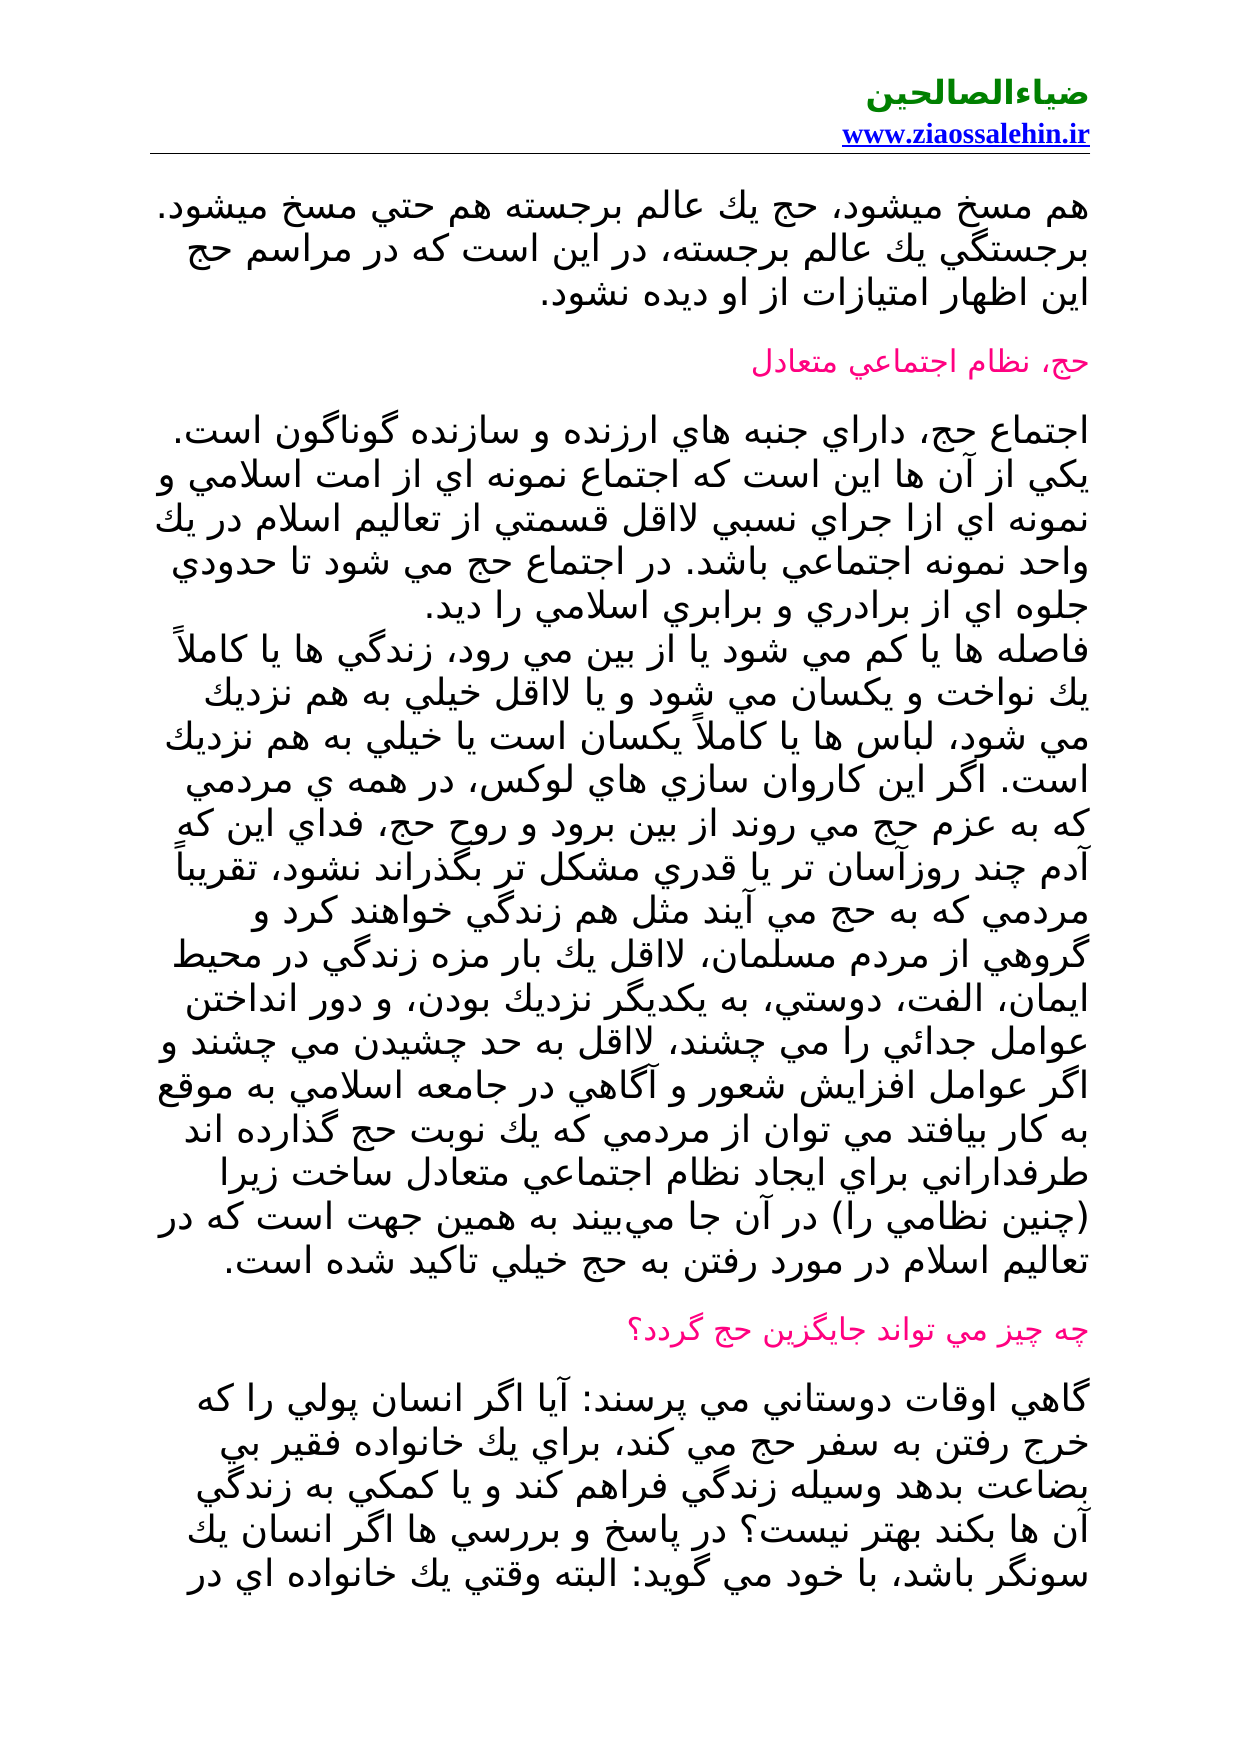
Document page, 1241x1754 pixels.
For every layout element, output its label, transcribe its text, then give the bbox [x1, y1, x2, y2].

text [150, 1377, 1090, 1595]
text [150, 183, 1090, 314]
subtitle چه چيز مي تواند جايگزين حج گردد؟ [150, 1311, 1090, 1347]
text اجتماع حج، داراي جنبه هاي ارزنده و سازنده گوناگون است. يكي از آن ها اين است كه اجتماع نمونه اي از امت اسلامي و نمونه اي ازا جراي نسبي لااقل قسمتي از تعاليم اسلام در يك واحد نمونه اجتماعي باشد. در اجتماع حج مي شود تا حدودي جلوه اي از برادري و برابري اسلامي را ديد. فاصله ها يا كم مي شود يا از بين مي رود، زندگي ها يا كاملاً يك نواخت و يكسان مي شود و يا لااقل خيلي به هم نزديك مي شود، لباس ها يا كاملاً يكسان است يا خيلي به هم نزديك است. اگر اين كاروان سازي هاي لوكس، در همه ي مردمي كه به عزم حج مي روند از بين برود و روح حج، فداي اين كه آدم چند روزآسان تر يا قدري مشكل تر بگذراند نشود، تقريباً مردمي كه به حج مي آيند مثل هم زندگي خواهند كرد و گروهي از مردم مسلمان، لااقل يك بار مزه زندگي در محيط ايمان، الفت، دوستي، به يكديگر نزديك بودن، و دور انداختن عوامل جدائي را مي چشند، لااقل به حد چشيدن مي چشند و اگر عوامل افزايش شعور و آگاهي در جامعه اسلامي به موقع به كار بيافتد مي توان از مردمي كه يك نوبت حج گذارده اند طرفداراني براي ايجاد نظام اجتماعي متعادل ساخت زيرا (چنين نظامي را) در آن جا مي‌بيند به همين جهت است كه در تعاليم اسلام در مورد رفتن به حج خيلي تاكيد شده است. [150, 409, 1090, 1282]
subtitle حج، نظام اجتماعي متعادل [150, 343, 1090, 380]
